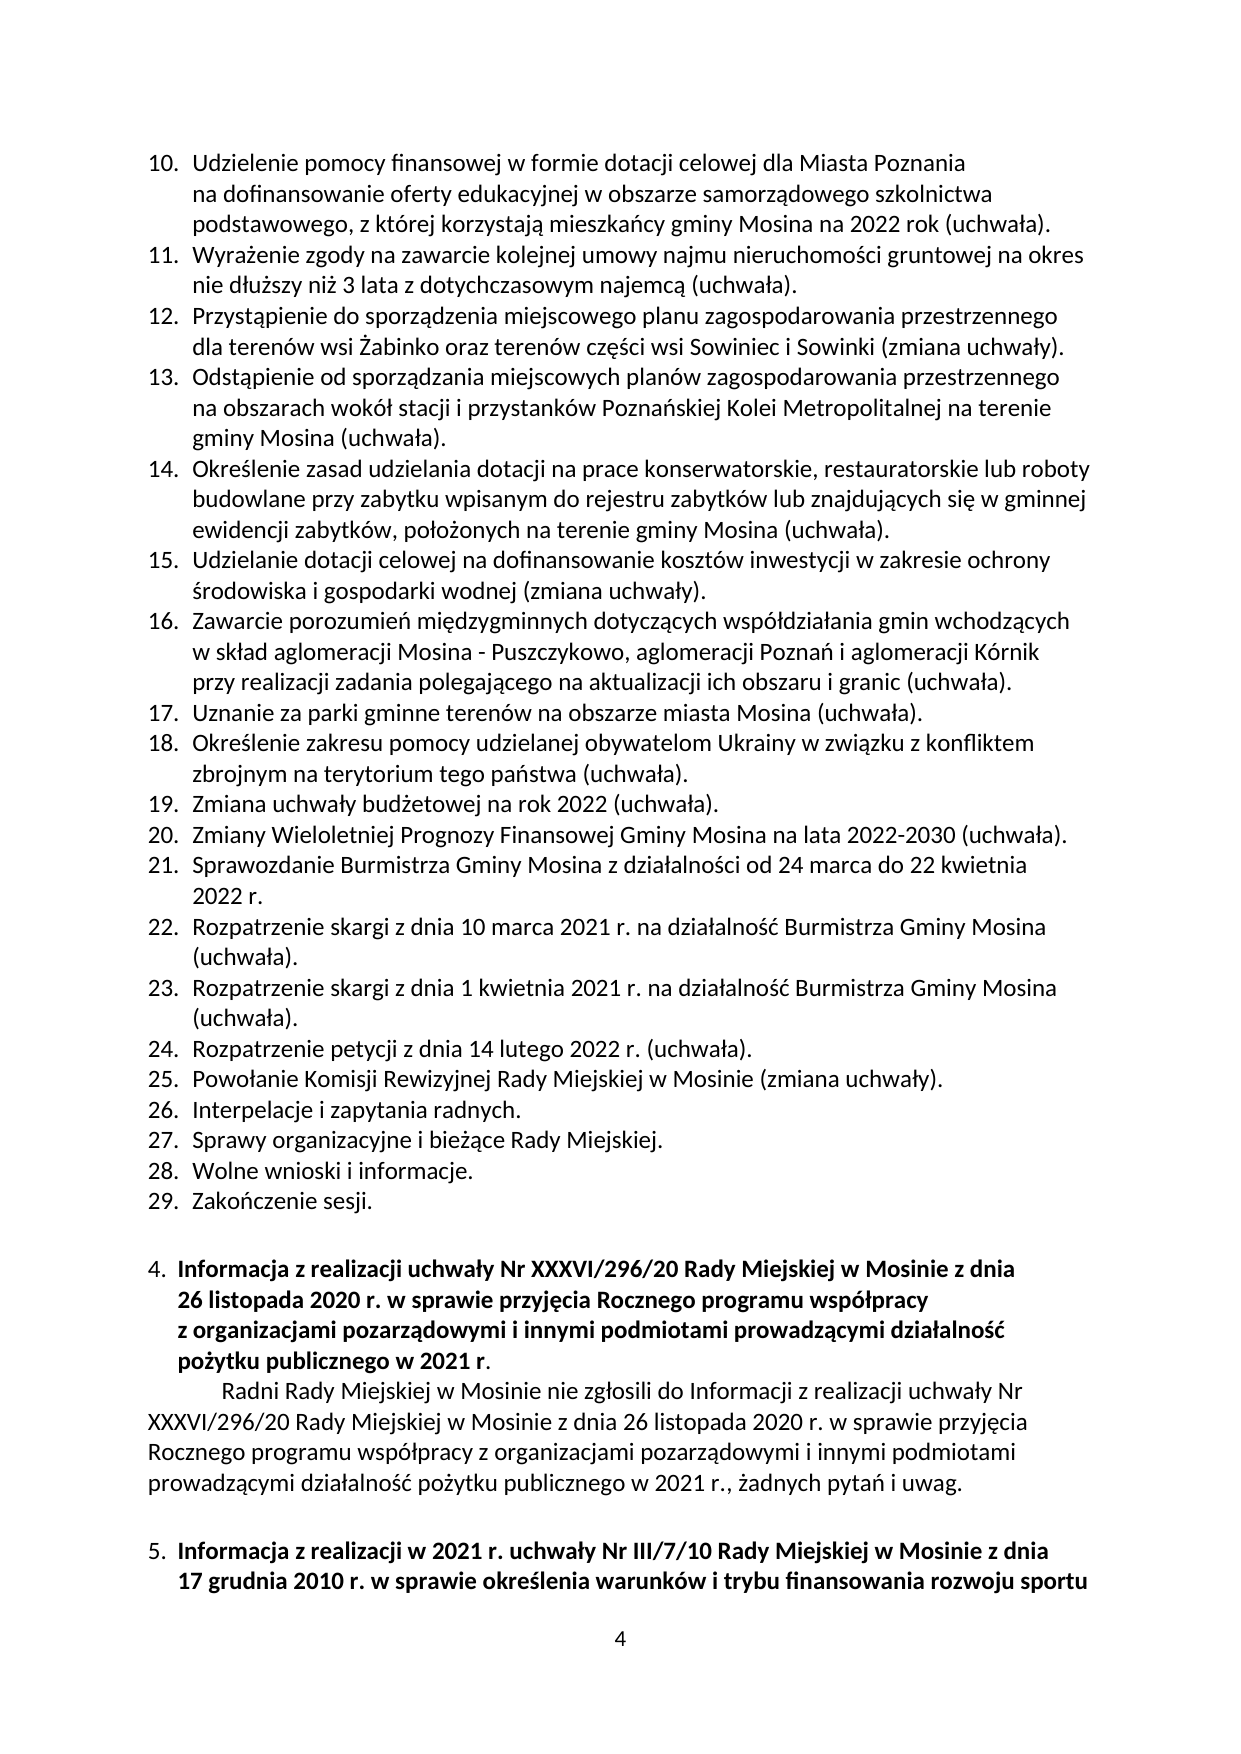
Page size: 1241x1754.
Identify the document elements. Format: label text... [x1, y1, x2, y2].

list Odstąpienie od sporządzania miejscowych planów zagospodarowania przestrzennego na obszarach wokół stacji i przystanków Poznańskiej Kolei Metropolitalnej na terenie gminy Mosina (uchwała). [148, 361, 1093, 453]
list Wyrażenie zgody na zawarcie kolejnej umowy najmu nieruchomości gruntowej na okres nie dłuższy niż 3 lata z dotychczasowym najemcą (uchwała). [148, 239, 1093, 300]
list Określenie zasad udzielania dotacji na prace konserwatorskie, restauratorskie lub roboty budowlane przy zabytku wpisanym do rejestru zabytków lub znajdujących się w gminnej ewidencji zabytków, położonych na terenie gminy Mosina (uchwała). [148, 453, 1093, 544]
list Sprawozdanie Burmistrza Gminy Mosina z działalności od 24 marca do 22 kwietnia 2022 r. [148, 849, 1093, 911]
list Rozpatrzenie skargi z dnia 1 kwietnia 2021 r. na działalność Burmistrza Gminy Mosina (uchwała). [148, 972, 1093, 1033]
list Określenie zakresu pomocy udzielanej obywatelom Ukrainy w związku z konfliktem zbrojnym na terytorium tego państwa (uchwała). [148, 727, 1093, 788]
list Udzielanie dotacji celowej na dofinansowanie kosztów inwestycji w zakresie ochrony środowiska i gospodarki wodnej (zmiana uchwały). [148, 544, 1093, 605]
list Zmiana uchwały budżetowej na rok 2022 (uchwała). [148, 788, 1093, 819]
list Uznanie za parki gminne terenów na obszarze miasta Mosina (uchwała). [148, 697, 1093, 727]
list Zmiany Wieloletniej Prognozy Finansowej Gminy Mosina na lata 2022-2030 (uchwała). [148, 819, 1093, 849]
list Rozpatrzenie petycji z dnia 14 lutego 2022 r. (uchwała). [148, 1033, 1093, 1063]
list Informacja z realizacji uchwały Nr XXXVI/296/20 Rady Miejskiej w Mosinie z dnia 26 listopada 2020 r. w sprawie przyjęcia Rocznego programu współpracy z organizacjami pozarządowymi i innymi podmiotami prowadzącymi działalność pożytku publicznego w 2021 r. [148, 1253, 1093, 1375]
text Radni Rady Miejskiej w Mosinie nie zgłosili do Informacji z realizacji uchwały Nr XXXVI/296/20 Rady Miejskiej w Mosinie z dnia 26 listopada 2020 r. w sprawie przyjęcia Rocznego programu współpracy z organizacjami pozarządowymi i innymi podmiotami prowadzącymi działalność pożytku publicznego w 2021 r., żadnych pytań i uwag. [148, 1375, 1093, 1497]
list Powołanie Komisji Rewizyjnej Rady Miejskiej w Mosinie (zmiana uchwały). [148, 1063, 1093, 1094]
list Interpelacje i zapytania radnych. [148, 1094, 1093, 1124]
list Zawarcie porozumień międzygminnych dotyczących współdziałania gmin wchodzących w skład aglomeracji Mosina - Puszczykowo, aglomeracji Poznań i aglomeracji Kórnik przy realizacji zadania polegającego na aktualizacji ich obszaru i granic (uchwała). [148, 605, 1093, 697]
list Sprawy organizacyjne i bieżące Rady Miejskiej. [148, 1124, 1093, 1155]
list Rozpatrzenie skargi z dnia 10 marca 2021 r. na działalność Burmistrza Gminy Mosina (uchwała). [148, 911, 1093, 972]
list Zakończenie sesji. [148, 1185, 1093, 1216]
list Udzielenie pomocy finansowej w formie dotacji celowej dla Miasta Poznania na dofinansowanie oferty edukacyjnej w obszarze samorządowego szkolnictwa podstawowego, z której korzystają mieszkańcy gminy Mosina na 2022 rok (uchwała). [148, 148, 1093, 239]
list Wolne wnioski i informacje. [148, 1155, 1093, 1185]
list Przystąpienie do sporządzenia miejscowego planu zagospodarowania przestrzennego dla terenów wsi Żabinko oraz terenów części wsi Sowiniec i Sowinki (zmiana uchwały). [148, 300, 1093, 361]
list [148, 1535, 1093, 1596]
